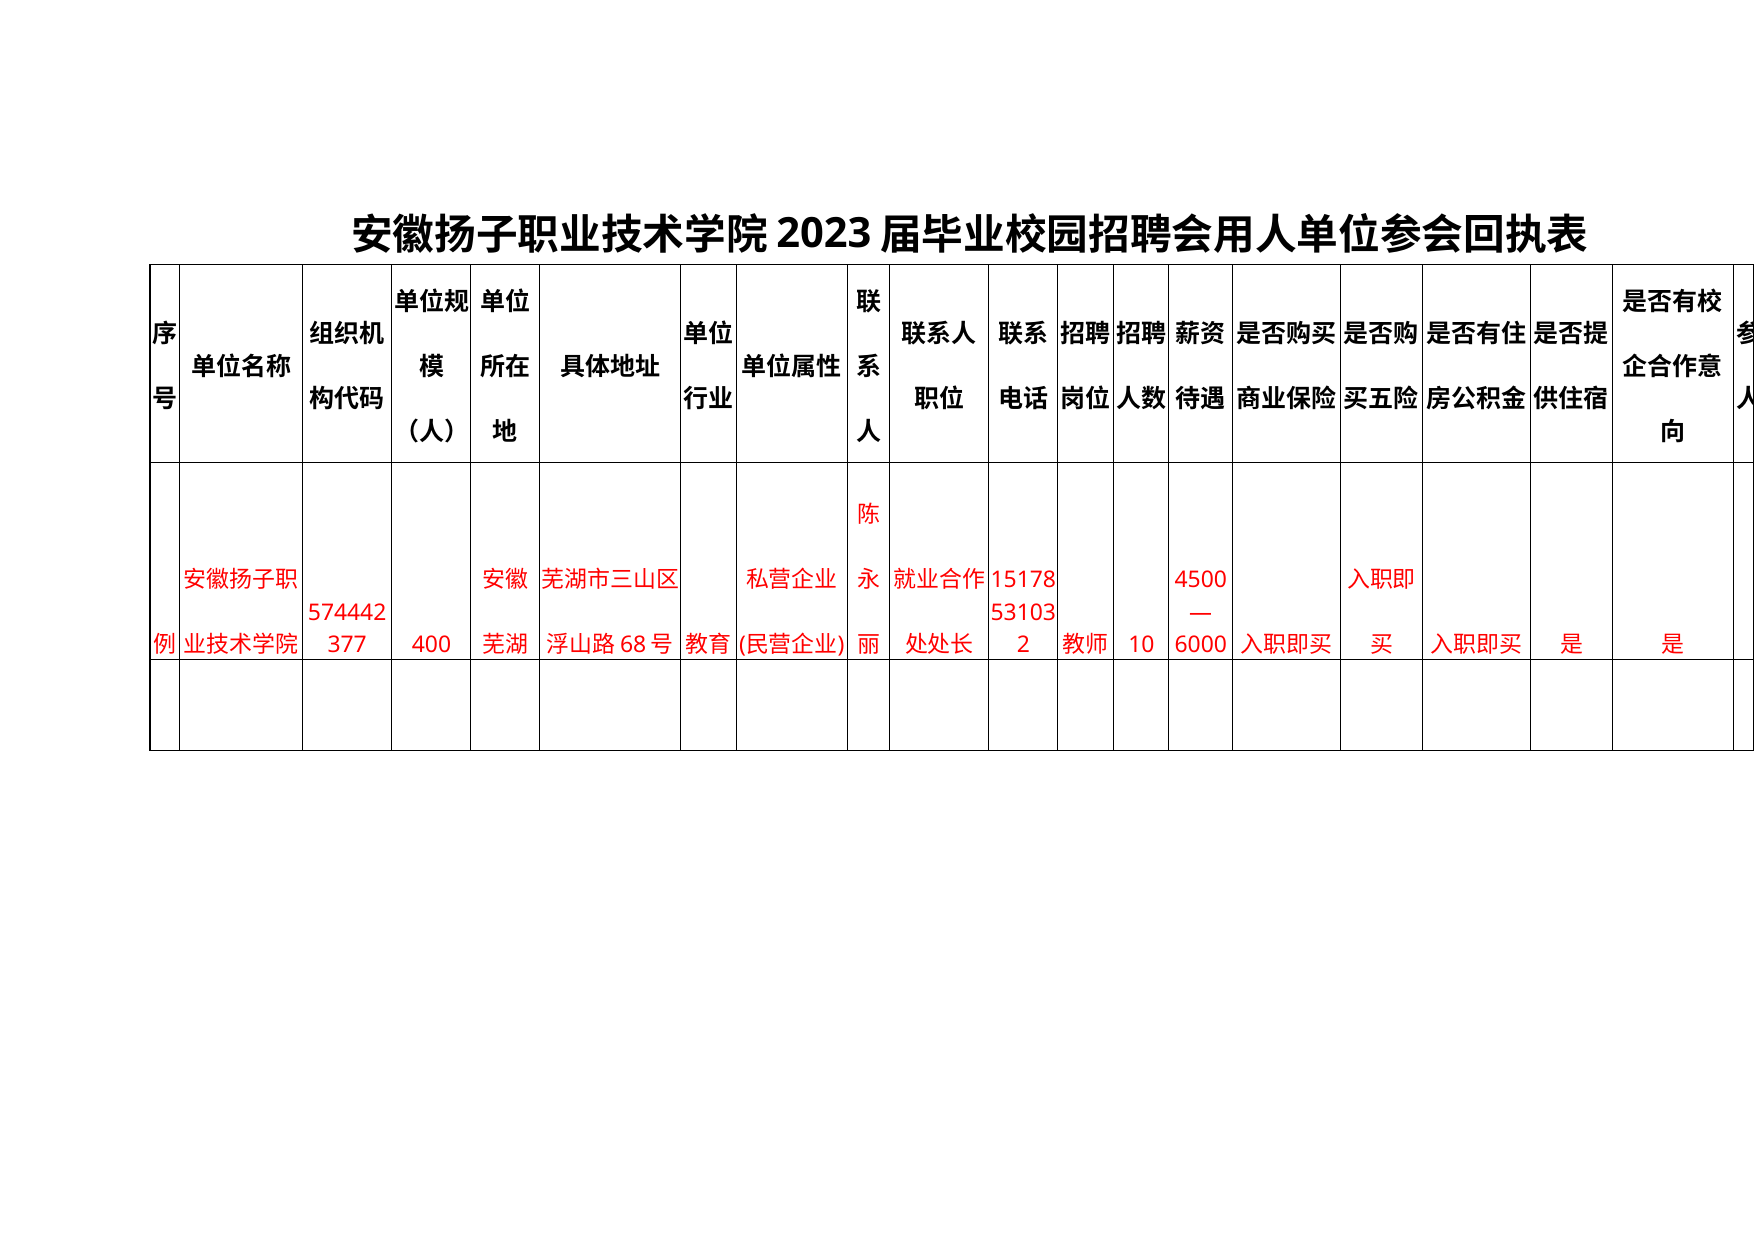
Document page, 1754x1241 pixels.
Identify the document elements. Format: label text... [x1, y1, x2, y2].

table_cell [890, 660, 988, 750]
table_cell [1233, 660, 1340, 750]
table_cell [1734, 660, 1753, 750]
table_cell 是 [1613, 463, 1733, 659]
table_cell 是否有住房公积金 [1423, 265, 1530, 462]
table_cell [1423, 660, 1530, 750]
table_cell [180, 660, 302, 750]
table_cell 例 [151, 463, 179, 659]
table_cell 是否购买商业保险 [1233, 265, 1340, 462]
table_cell 私营企业(民营企业) [737, 463, 847, 659]
table_cell 联系电话 [989, 265, 1057, 462]
table_cell 招聘人数 [1114, 265, 1168, 462]
table_cell [471, 660, 539, 750]
table_cell [392, 660, 470, 750]
table_cell [737, 660, 847, 750]
table_cell 就业合作处处长 [890, 463, 988, 659]
table_cell 是否有校企合作意向 [1613, 265, 1733, 462]
table_cell 是否购买五险 [1341, 265, 1422, 462]
table_cell 15178531032 [989, 463, 1057, 659]
table_cell [1613, 660, 1733, 750]
table_cell 安徽扬子职业技术学院 [180, 463, 302, 659]
table_cell 单位所在地 [471, 265, 539, 462]
table_cell 教育 [681, 463, 736, 659]
table_cell [151, 660, 179, 750]
table_cell [1114, 660, 1168, 750]
table_cell 薪资待遇 [1169, 265, 1232, 462]
table_cell 单位行业 [681, 265, 736, 462]
table_cell 单位规模（人） [392, 265, 470, 462]
table_cell 芜湖市三山区浮山路68号 [540, 463, 680, 659]
table_cell 组织机构代码 [303, 265, 391, 462]
table_cell [1341, 660, 1422, 750]
table_cell 单位名称 [180, 265, 302, 462]
table_cell 4500—6000 [1169, 463, 1232, 659]
table_cell [303, 660, 391, 750]
table_cell 招聘岗位 [1058, 265, 1113, 462]
table_cell 联系人职位 [890, 265, 988, 462]
table_cell 入职即买 [1341, 463, 1422, 659]
table_cell 入职即买 [1233, 463, 1340, 659]
table_cell 序号 [151, 265, 179, 462]
table_cell 400 [392, 463, 470, 659]
table_cell [1169, 660, 1232, 750]
table_cell 安徽芜湖 [471, 463, 539, 659]
table_cell 陈永丽 [848, 463, 889, 659]
table_cell [989, 660, 1057, 750]
table_cell 单位属性 [737, 265, 847, 462]
table_header 安徽扬子职业技术学院2023届毕业校园招聘会用人单位参会回执表 [150, 198, 1754, 264]
table_cell 参会人数 [1734, 265, 1753, 462]
table_cell [1531, 660, 1612, 750]
table_cell 入职即买 [1423, 463, 1530, 659]
table_cell 是 [1531, 463, 1612, 659]
table_cell 联系人 [848, 265, 889, 462]
table_cell [848, 660, 889, 750]
table_cell 教师 [1058, 463, 1113, 659]
table_cell [681, 660, 736, 750]
table_cell 10 [1114, 463, 1168, 659]
table_cell 2 [1734, 463, 1753, 659]
table_cell [540, 660, 680, 750]
table_cell 是否提供住宿 [1531, 265, 1612, 462]
table_cell [1058, 660, 1113, 750]
table_cell 574442377 [303, 463, 391, 659]
table_cell 具体地址 [540, 265, 680, 462]
